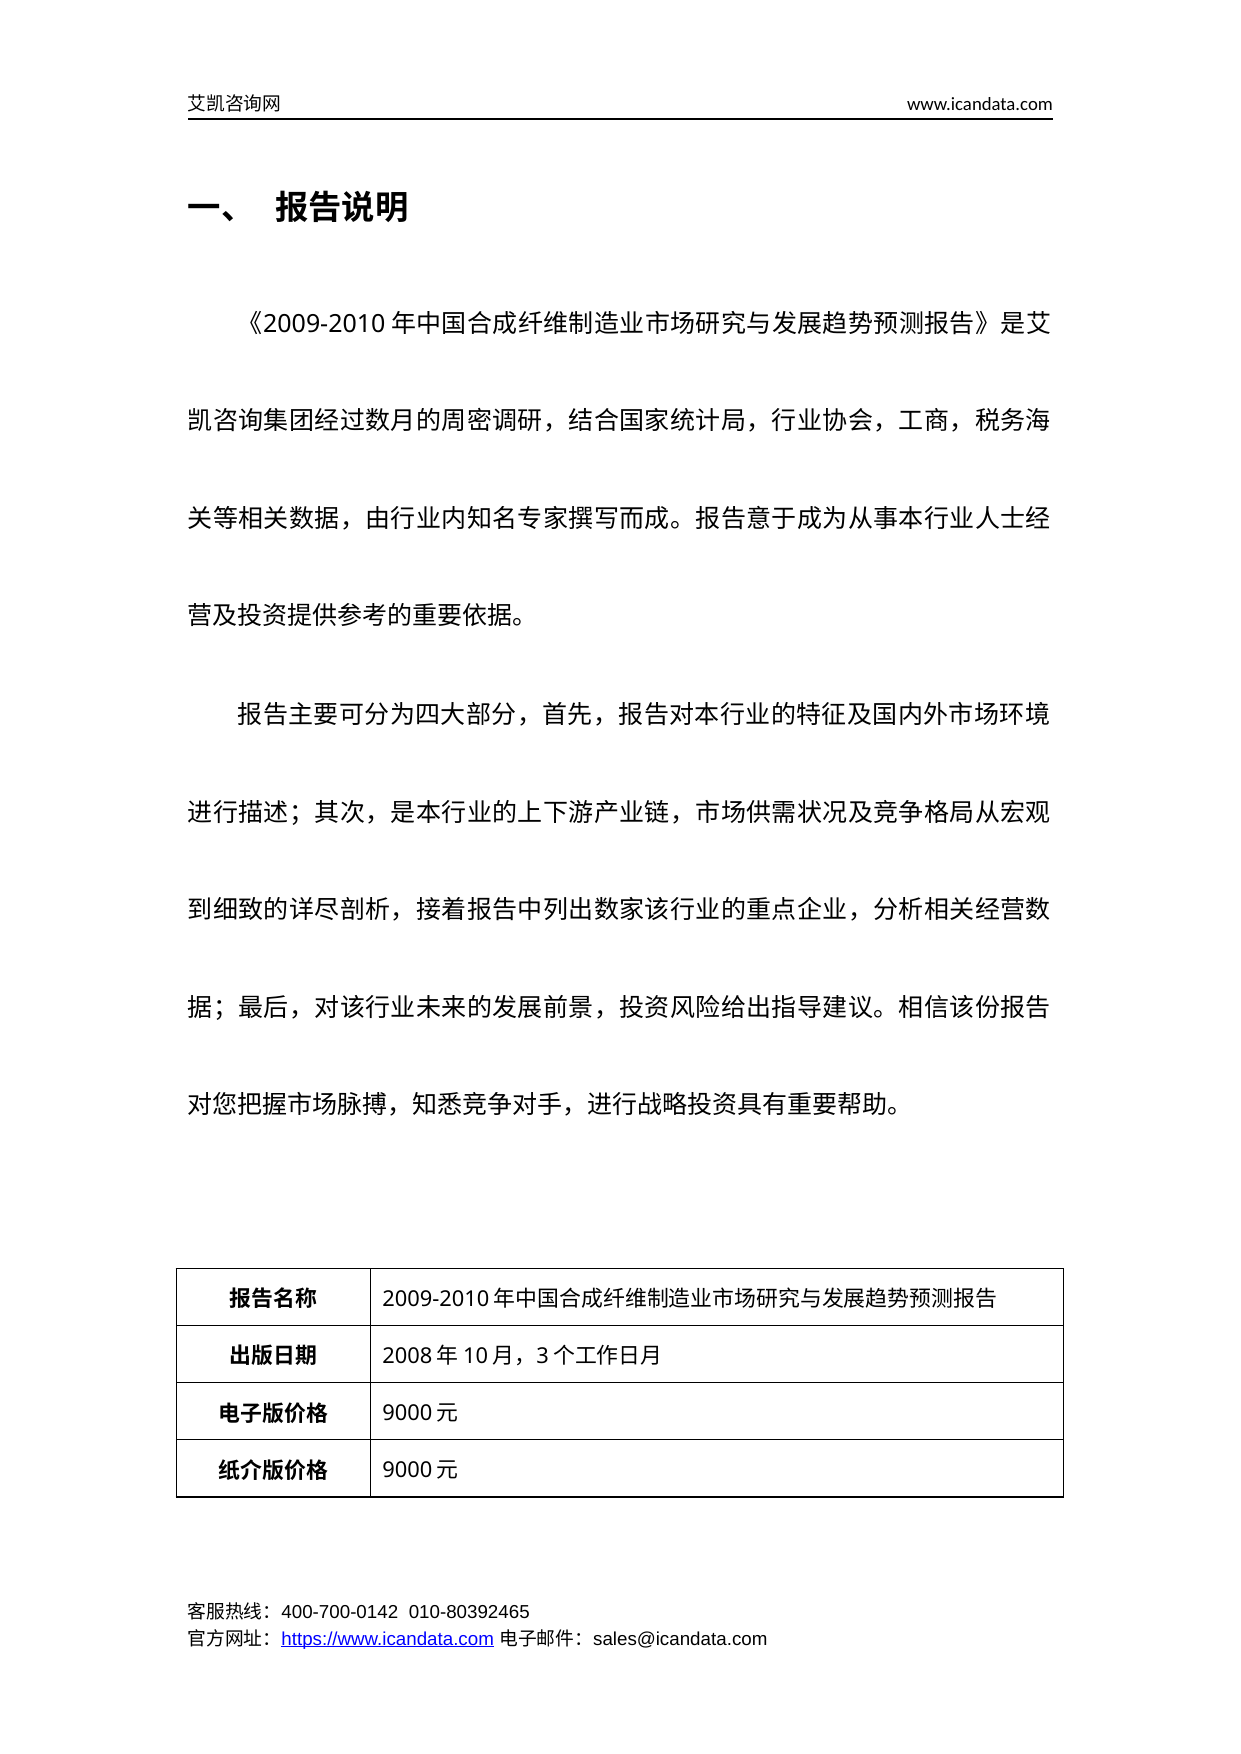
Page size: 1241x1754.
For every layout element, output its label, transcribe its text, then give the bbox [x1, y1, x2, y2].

table_cell 出版日期 [177, 1326, 370, 1382]
table_header 报告名称 [177, 1269, 370, 1325]
table_cell 2008年10月，3个工作日月 [371, 1326, 1063, 1382]
table_cell 9000元 [371, 1383, 1063, 1439]
text 报告主要可分为四大部分，首先，报告对本行业的特征及国内外市场环境进行描述；其次，是本行业的上下游产业链，市场供需状况及竞争格局从宏观到细致的详尽剖析，接着报告中列出数家该行业的重点企业，分析相关经营数据；最后，对该行业未来的发展前景，投资风险给出指导建议。相信该份报告对您把握市场脉搏，知悉竞争对手，进行战略投资具有重要帮助。 [187, 681, 1053, 1136]
table_cell 纸介版价格 [177, 1440, 370, 1496]
table_cell 电子版价格 [177, 1383, 370, 1439]
subtitle 报告说明 [187, 172, 1053, 237]
table_cell 9000元 [371, 1440, 1063, 1496]
table_header 2009-2010年中国合成纤维制造业市场研究与发展趋势预测报告 [371, 1269, 1063, 1325]
text 《2009-2010年中国合成纤维制造业市场研究与发展趋势预测报告》是艾凯咨询集团经过数月的周密调研，结合国家统计局，行业协会，工商，税务海关等相关数据，由行业内知名专家撰写而成。报告意于成为从事本行业人士经营及投资提供参考的重要依据。 [187, 289, 1053, 646]
